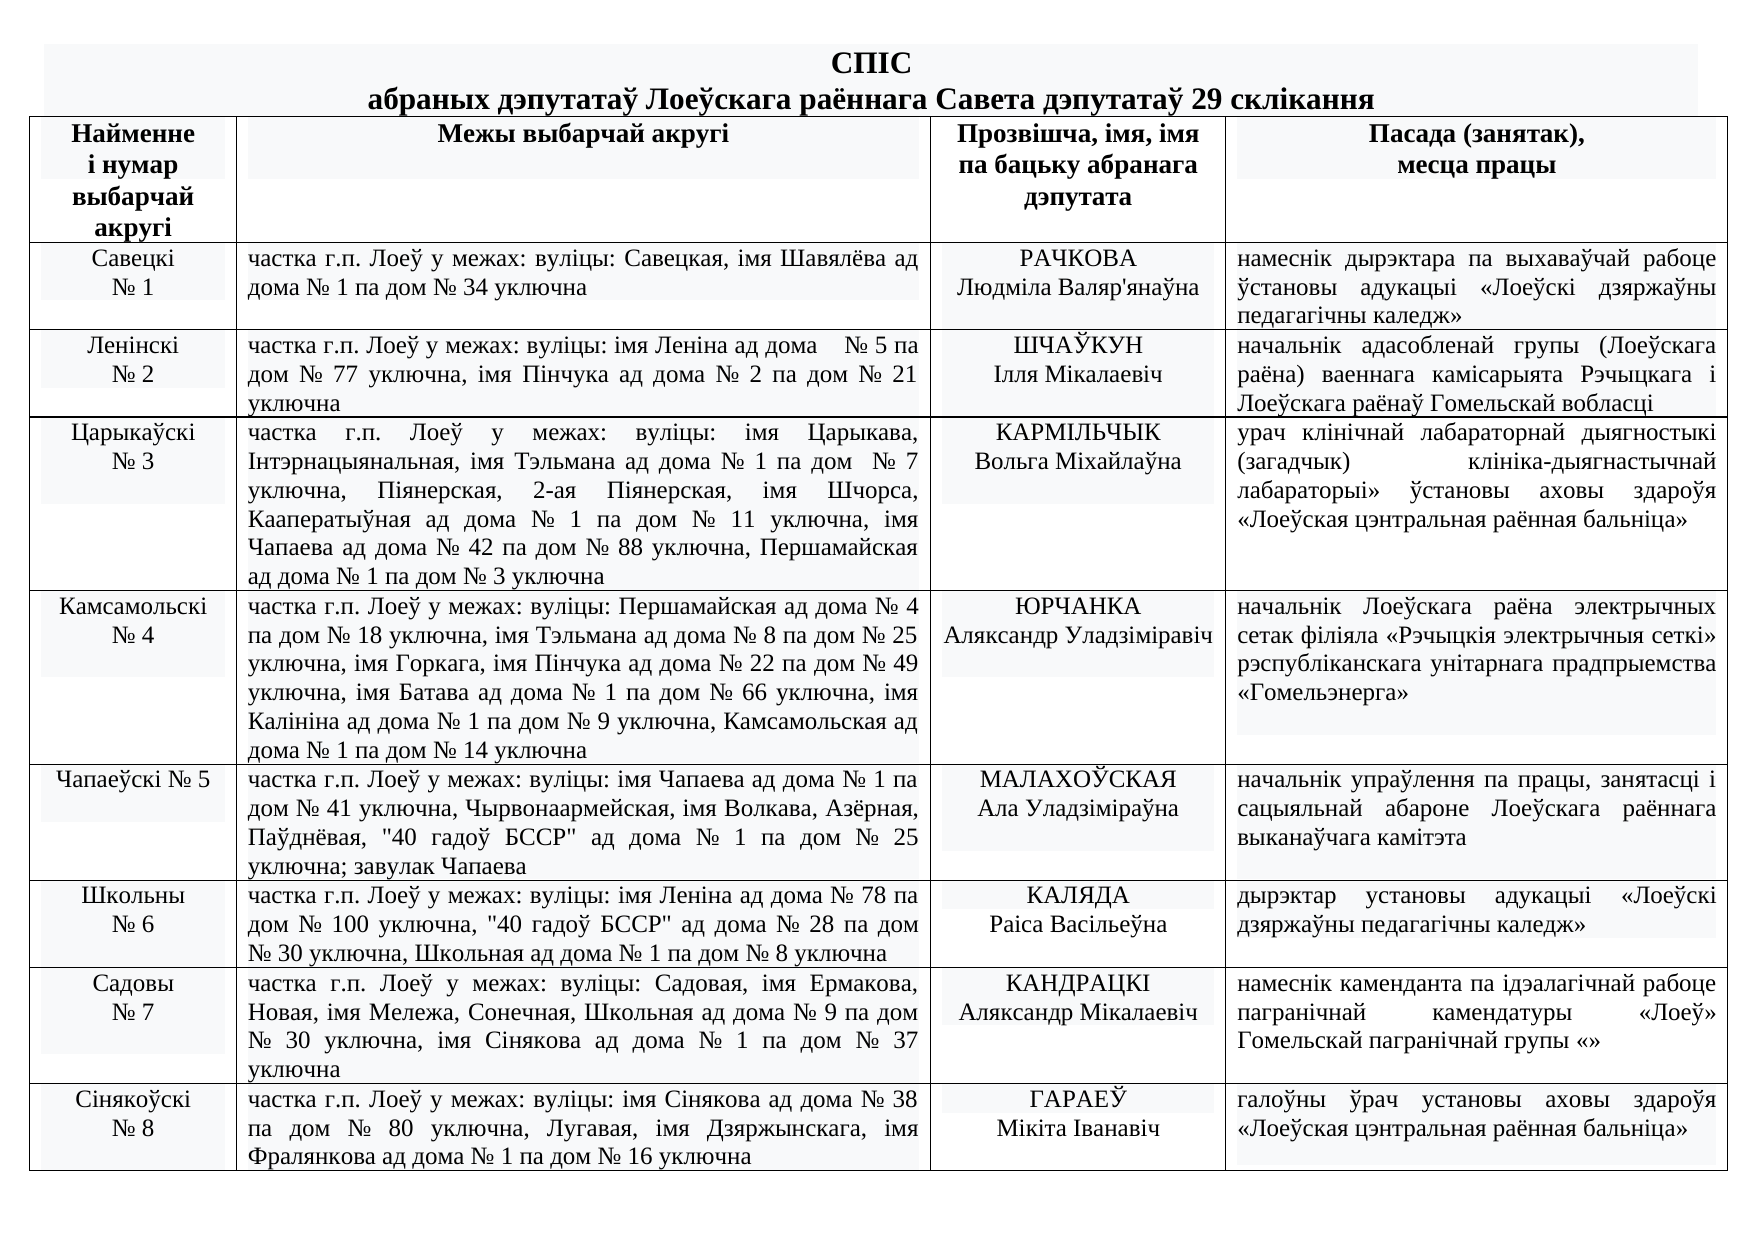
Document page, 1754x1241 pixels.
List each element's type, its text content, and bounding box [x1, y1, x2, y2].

text СПІС [44, 44, 1698, 80]
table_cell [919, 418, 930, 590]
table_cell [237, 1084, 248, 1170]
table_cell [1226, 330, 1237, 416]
table_header Межы выбарчай акругі [237, 117, 930, 242]
table_cell Царыкаўскі № 3 [30, 418, 236, 590]
table_cell Чапаеўскі № 5 [30, 765, 236, 879]
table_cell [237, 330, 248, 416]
table_cell Ленінскі № 2 [30, 330, 236, 416]
table_cell дырэктар установы адукацыі «Лоеўскі дзяржаўны педагагічны каледж» [1226, 881, 1727, 967]
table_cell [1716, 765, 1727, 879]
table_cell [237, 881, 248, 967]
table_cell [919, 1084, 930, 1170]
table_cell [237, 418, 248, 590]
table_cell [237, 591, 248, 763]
table_header Найменне і нумар выбарчай акругі [30, 117, 236, 242]
table_cell КАЛЯДА Раіса Васільеўна [931, 881, 1225, 967]
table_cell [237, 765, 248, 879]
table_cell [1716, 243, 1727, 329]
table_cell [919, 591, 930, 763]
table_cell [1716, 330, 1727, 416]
table_header Пасада (занятак), месца працы [1226, 117, 1727, 242]
table_cell галоўны ўрач установы аховы здароўя «Лоеўская цэнтральная раённая бальніца» [1226, 1084, 1727, 1170]
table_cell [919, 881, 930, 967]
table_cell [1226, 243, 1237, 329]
table_cell ГАРАЕЎ Мікіта Іванавіч [931, 1084, 1225, 1170]
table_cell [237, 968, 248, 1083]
table_cell урач клінічнай лабараторнай дыягностыкі (загадчык) клініка-дыягнастычнай лабараторыі» ўстановы аховы здароўя «Лоеўская цэнтральная раённая бальніца» [1226, 418, 1727, 590]
text абраных дэпутатаў Лоеўскага раённага Савета дэпутатаў 29 склікання [44, 80, 1698, 116]
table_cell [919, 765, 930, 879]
table_cell МАЛАХОЎСКАЯ Ала Уладзіміраўна [931, 765, 1225, 879]
table_cell частка г.п. Лоеў у межах: вуліцы: Савецкая, імя Шавялёва ад дома № 1 па дом № 34 уключна [237, 243, 930, 329]
table_header Прозвішча, імя, імя па бацьку абранага дэпутата [931, 117, 1225, 242]
table_cell ЮРЧАНКА Аляксандр Уладзіміравіч [931, 591, 1225, 763]
table_cell Камсамольскі № 4 [30, 591, 236, 763]
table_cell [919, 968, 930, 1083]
table_cell намеснік каменданта па ідэалагічнай рабоце пагранічнай камендатуры «Лоеў» Гомельскай пагранічнай групы «» [1226, 968, 1727, 1083]
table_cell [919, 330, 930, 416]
table_cell КАНДРАЦКІ Аляксандр Мікалаевіч [931, 968, 1225, 1083]
table_cell КАРМІЛЬЧЫК Вольга Міхайлаўна [931, 418, 1225, 590]
table_cell Садовы № 7 [30, 968, 236, 1083]
table_cell Савецкі № 1 [30, 243, 236, 329]
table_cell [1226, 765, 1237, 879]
table_cell начальнік Лоеўскага раёна электрычных сетак філіяла «Рэчыцкія электрычныя сеткі» рэспубліканскага унітарнага прадпрыемства «Гомельэнерга» [1226, 591, 1727, 763]
